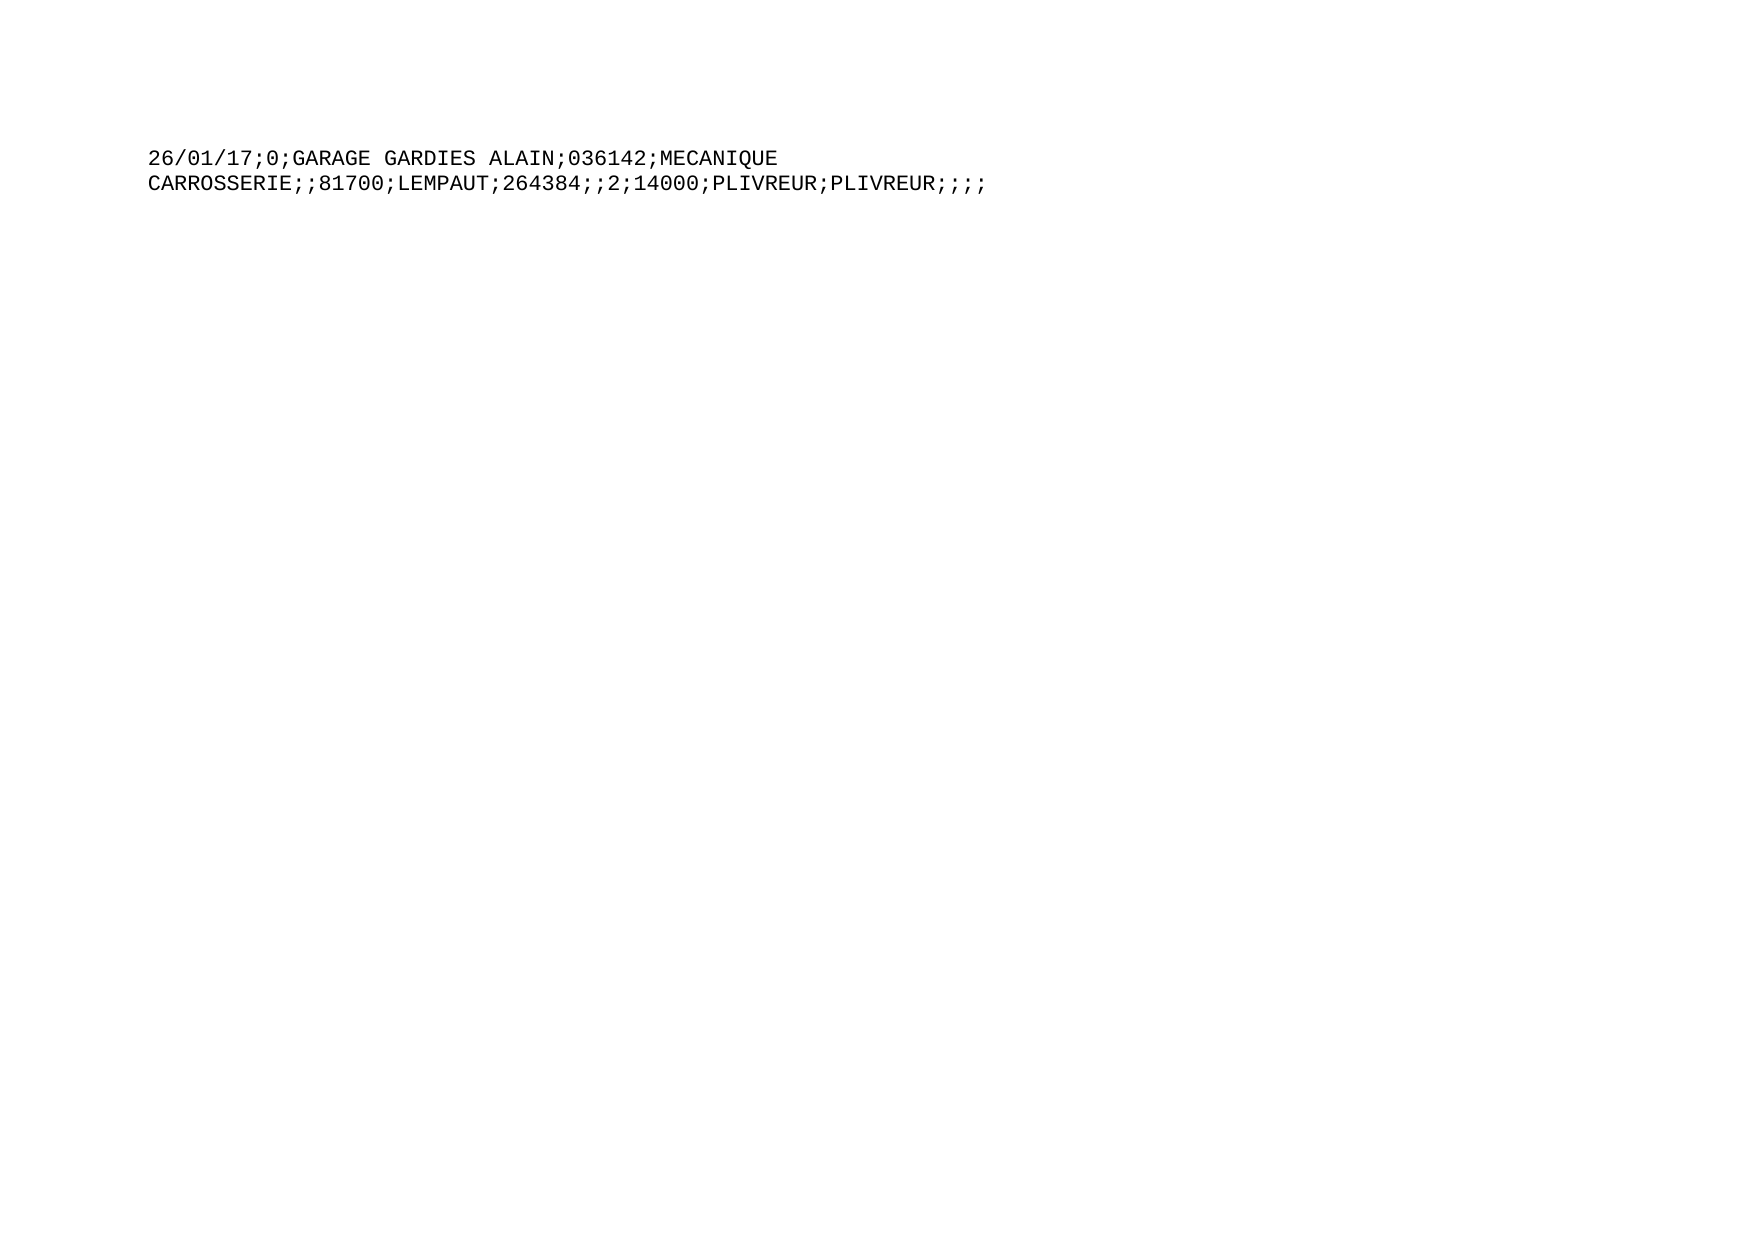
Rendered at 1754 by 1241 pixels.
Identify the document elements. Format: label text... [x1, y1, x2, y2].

text 26/01/17;0;GARAGE GARDIES ALAIN;036142;MECANIQUE CARROSSERIE;;81700;LEMPAUT;264384;;2;14000;PLIVREUR;PLIVREUR;;;; [148, 148, 1606, 197]
